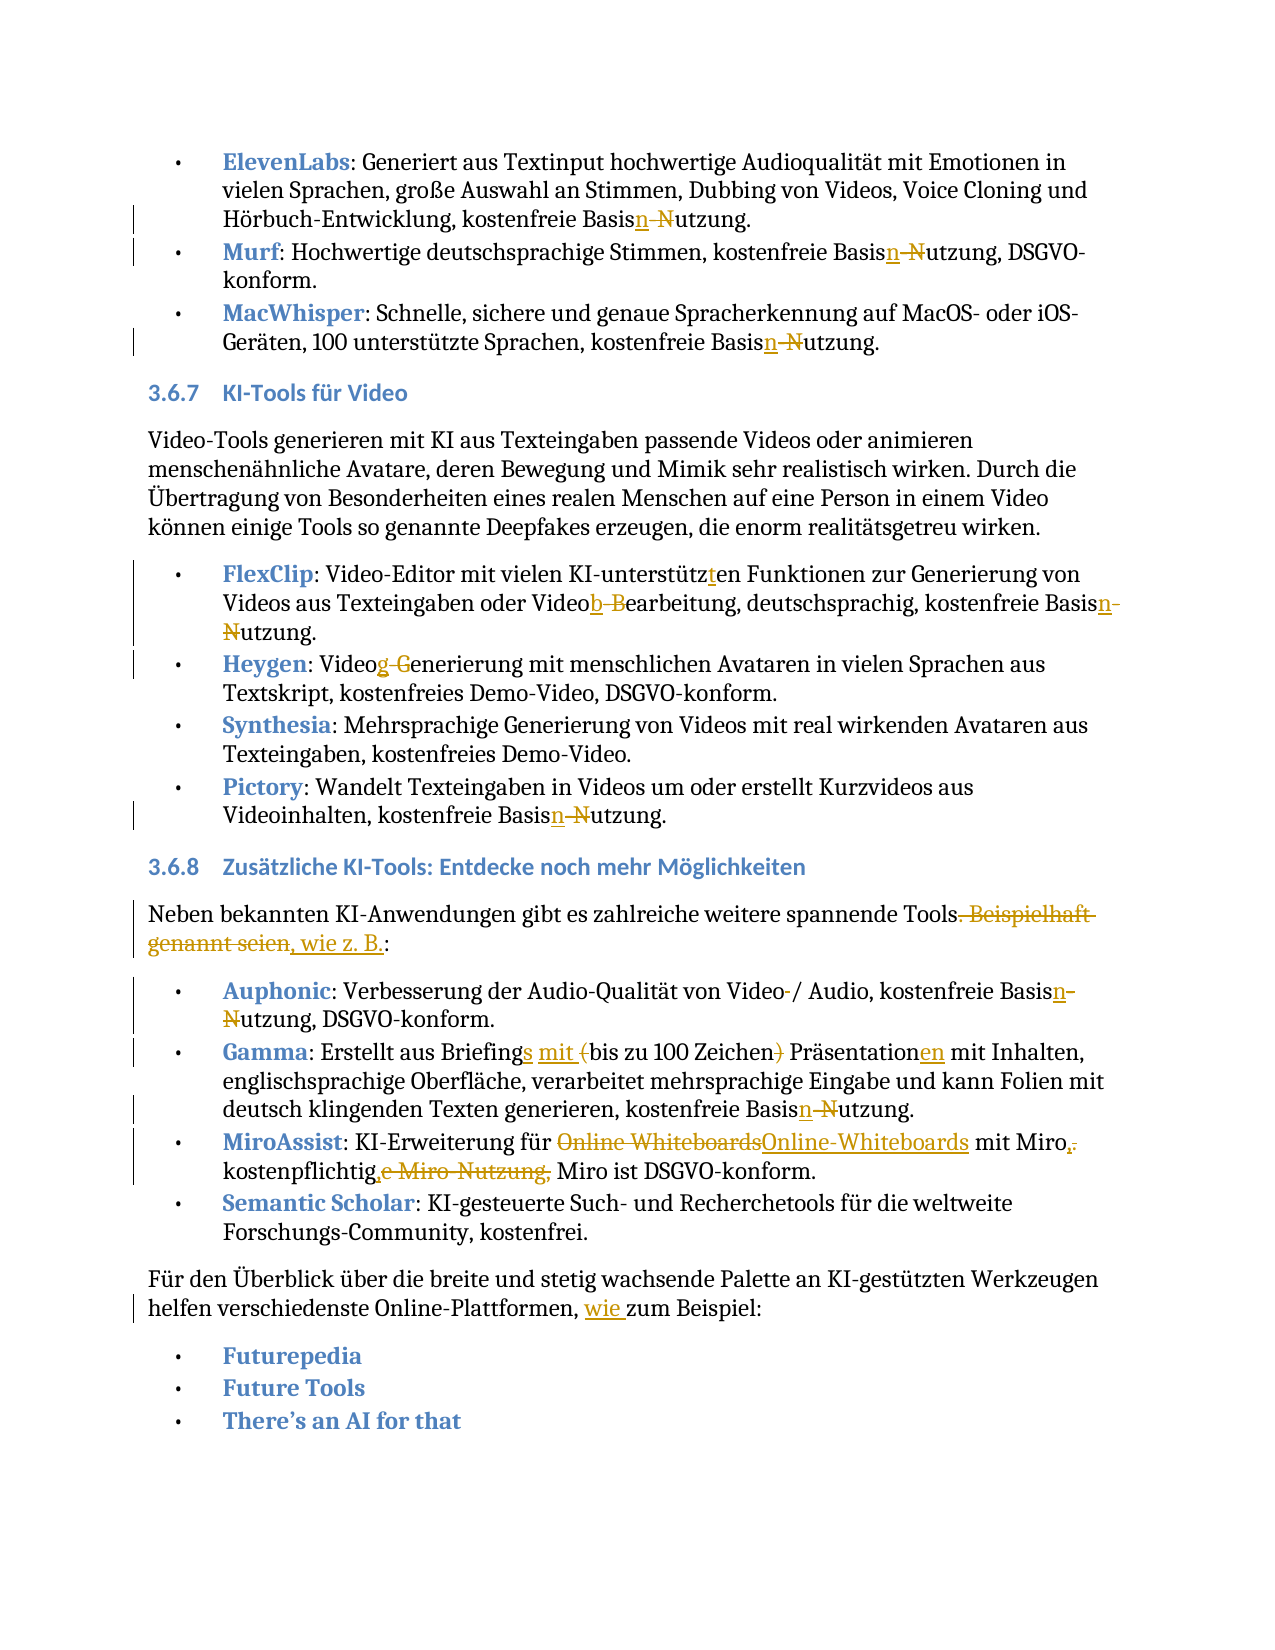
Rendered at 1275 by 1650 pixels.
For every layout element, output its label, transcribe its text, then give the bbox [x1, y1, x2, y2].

list FlexClip: Video-Editor mit vielen KI-unterstützen Funktionen zur Generierung von Videos aus Texteingaben oder Videoearbeitung, deutschsprachig, kostenfreie Basisutzung. [173, 560, 1127, 646]
list Future Tools [173, 1374, 1127, 1403]
list Gamma: Erstellt aus Briefing bis zu 100 Zeichen Präsentation mit Inhalten, englischsprachige Oberfläche, verarbeitet mehrsprachige Eingabe und kann Folien mit deutsch klingenden Texten generieren, kostenfreie Basisutzung. [173, 1038, 1127, 1124]
list Heygen: Videoenerierung mit menschlichen Avataren in vielen Sprachen aus Textskript, kostenfreies Demo-Video, DSGVO-konform. [173, 650, 1127, 708]
list There’s an AI for that [173, 1407, 1127, 1435]
text Für den Überblick über die breite und stetig wachsende Palette an KI-gestützten Werkzeugen helfen verschiedenste Online-Plattformen, zum Beispiel: [148, 1265, 1127, 1323]
list Semantic Scholar: KI-gesteuerte Such- und Recherchetools für die weltweite Forschungs-Community, kostenfrei. [173, 1189, 1127, 1247]
subtitle 3.6.7 KI-Tools für Video [148, 377, 1127, 408]
list Pictory: Wandelt Texteingaben in Videos um oder erstellt Kurzvideos aus Videoinhalten, kostenfreie Basisutzung. [173, 773, 1127, 830]
list ElevenLabs: Generiert aus Textinput hochwertige Audioqualität mit Emotionen in vielen Sprachen, große Auswahl an Stimmen, Dubbing von Videos, Voice Cloning und Hörbuch-Entwicklung, kostenfreie Basisutzung. [173, 148, 1127, 234]
list Murf: Hochwertige deutschsprachige Stimmen, kostenfreie Basisutzung, DSGVO-konform. [173, 238, 1127, 295]
text Video-Tools generieren mit KI aus Texteingaben passende Videos oder animieren menschenähnliche Avatare, deren Bewegung und Mimik sehr realistisch wirken. Durch die Übertragung von Besonderheiten eines realen Menschen auf eine Person in einem Video können einige Tools so genannte Deepfakes erzeugen, die enorm realitätsgetreu wirken. [148, 426, 1127, 541]
list Synthesia: Mehrsprachige Generierung von Videos mit real wirkenden Avataren aus Texteingaben, kostenfreies Demo-Video. [173, 711, 1127, 769]
list MiroAssist: KI-Erweiterung für mit Miro kostenpflichtig Miro ist DSGVO-konform. [173, 1128, 1127, 1185]
text Neben bekannten KI-Anwendungen gibt es zahlreiche weitere spannende Tools: [148, 900, 1127, 958]
list Futurepedia [173, 1342, 1127, 1370]
subtitle 3.6.8 Zusätzliche KI-Tools: Entdecke noch mehr Möglichkeiten [148, 851, 1127, 882]
list Auphonic: Verbesserung der Audio-Qualität von Video/ Audio, kostenfreie Basisutzung, DSGVO-konform. [173, 977, 1127, 1034]
list MacWhisper: Schnelle, sichere und genaue Spracherkennung auf MacOS- oder iOS-Geräten, 100 unterstützte Sprachen, kostenfreie Basisutzung. [173, 299, 1127, 356]
